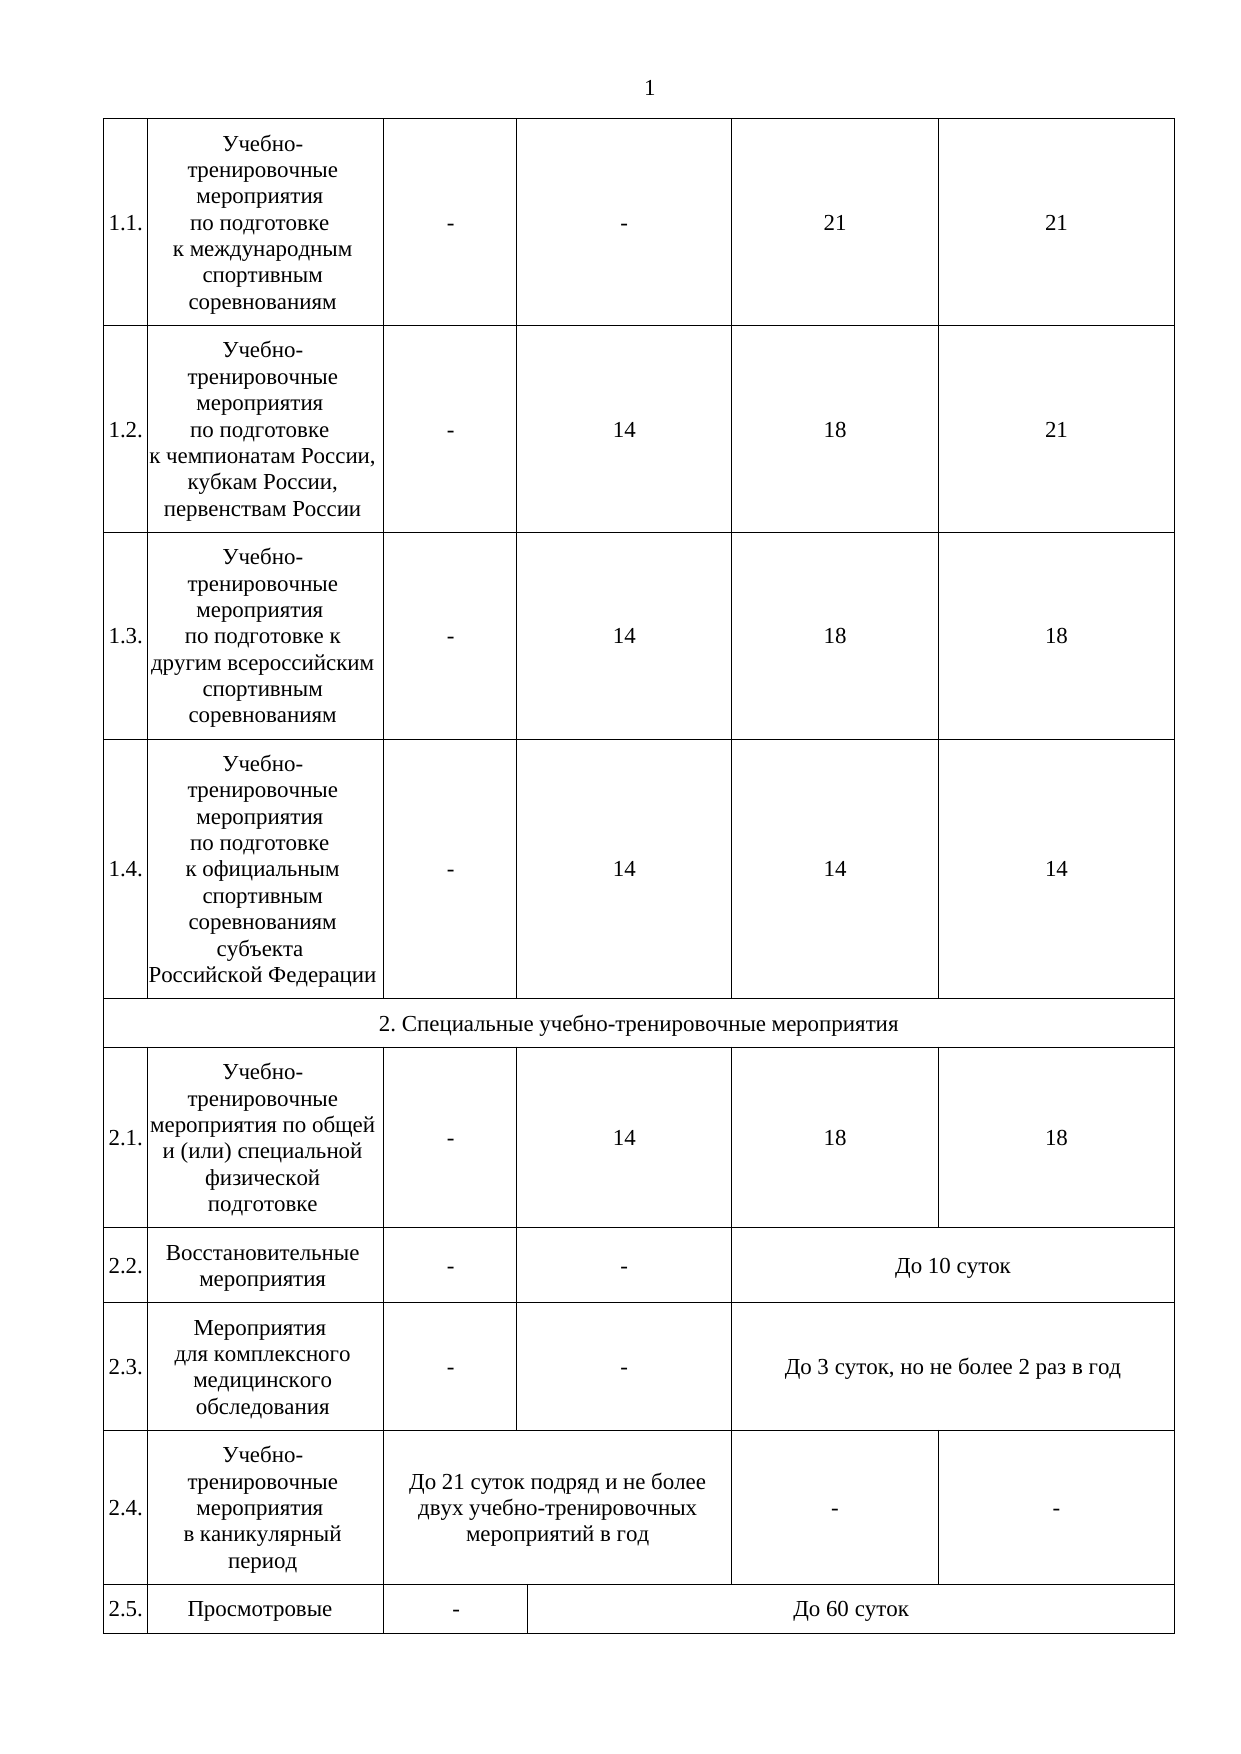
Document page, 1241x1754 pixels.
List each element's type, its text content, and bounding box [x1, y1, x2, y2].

table_cell 1.2. [104, 326, 147, 532]
table_cell 14 [732, 740, 938, 998]
table_cell - [384, 1048, 516, 1227]
table_cell 18 [732, 1048, 938, 1227]
table_cell - [939, 1431, 1174, 1584]
table_cell Восстановительные мероприятия [148, 1228, 383, 1302]
table_cell - [384, 740, 516, 998]
table_cell - [384, 119, 516, 325]
table_cell - [384, 1585, 527, 1632]
table_cell 18 [732, 326, 938, 532]
table_cell 1.4. [104, 740, 147, 998]
table_cell Учебно-тренировочные мероприятия по подготовке к международным спортивным соревнованиям [148, 119, 383, 325]
table_cell 2.2. [104, 1228, 147, 1302]
table_cell 18 [939, 1048, 1174, 1227]
table_cell 2.1. [104, 1048, 147, 1227]
table_cell Учебно-тренировочные мероприятия в каникулярный период [148, 1431, 383, 1584]
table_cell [148, 1585, 383, 1632]
table_cell Учебно-тренировочные мероприятия по общей и (или) специальной физической подготовке [148, 1048, 383, 1227]
table_cell Учебно-тренировочные мероприятия по подготовке к чемпионатам России, кубкам России, первенствам России [148, 326, 383, 532]
table_cell - [732, 1431, 938, 1584]
table_cell - [384, 1303, 516, 1430]
table_cell 2. Специальные учебно-тренировочные мероприятия [104, 999, 1174, 1047]
table_cell - [384, 533, 516, 738]
table_cell 14 [517, 326, 731, 532]
table_cell 18 [939, 533, 1174, 738]
table_cell 18 [732, 533, 938, 738]
table_cell 21 [732, 119, 938, 325]
table_cell 2.3. [104, 1303, 147, 1430]
table_cell 21 [939, 119, 1174, 325]
table_cell 14 [517, 740, 731, 998]
table_cell Учебно-тренировочные мероприятия по подготовке к другим всероссийским спортивным соревнованиям [148, 533, 383, 738]
table_cell 1.1. [104, 119, 147, 325]
table_cell - [517, 1228, 731, 1302]
table_cell 2.5. [104, 1585, 147, 1632]
table_cell 14 [517, 533, 731, 738]
table_cell 14 [939, 740, 1174, 998]
table_cell 1.3. [104, 533, 147, 738]
table_cell Учебно-тренировочные мероприятия по подготовке к официальным спортивным соревнованиям субъекта Российской Федерации [148, 740, 383, 998]
table_cell - [384, 1228, 516, 1302]
table_cell - [517, 119, 731, 325]
table_cell 2.4. [104, 1431, 147, 1584]
table_cell До 3 суток, но не более 2 раз в год [732, 1303, 1174, 1430]
table_cell До 10 суток [732, 1228, 1174, 1302]
table_cell Мероприятия для комплексного медицинского обследования [148, 1303, 383, 1430]
table_cell 21 [939, 326, 1174, 532]
table_cell - [517, 1303, 731, 1430]
table_cell - [384, 326, 516, 532]
table_cell 14 [517, 1048, 731, 1227]
table_cell До 60 суток [528, 1585, 1174, 1632]
table_cell До 21 суток подряд и не более двух учебно-тренировочных мероприятий в год [384, 1431, 731, 1584]
